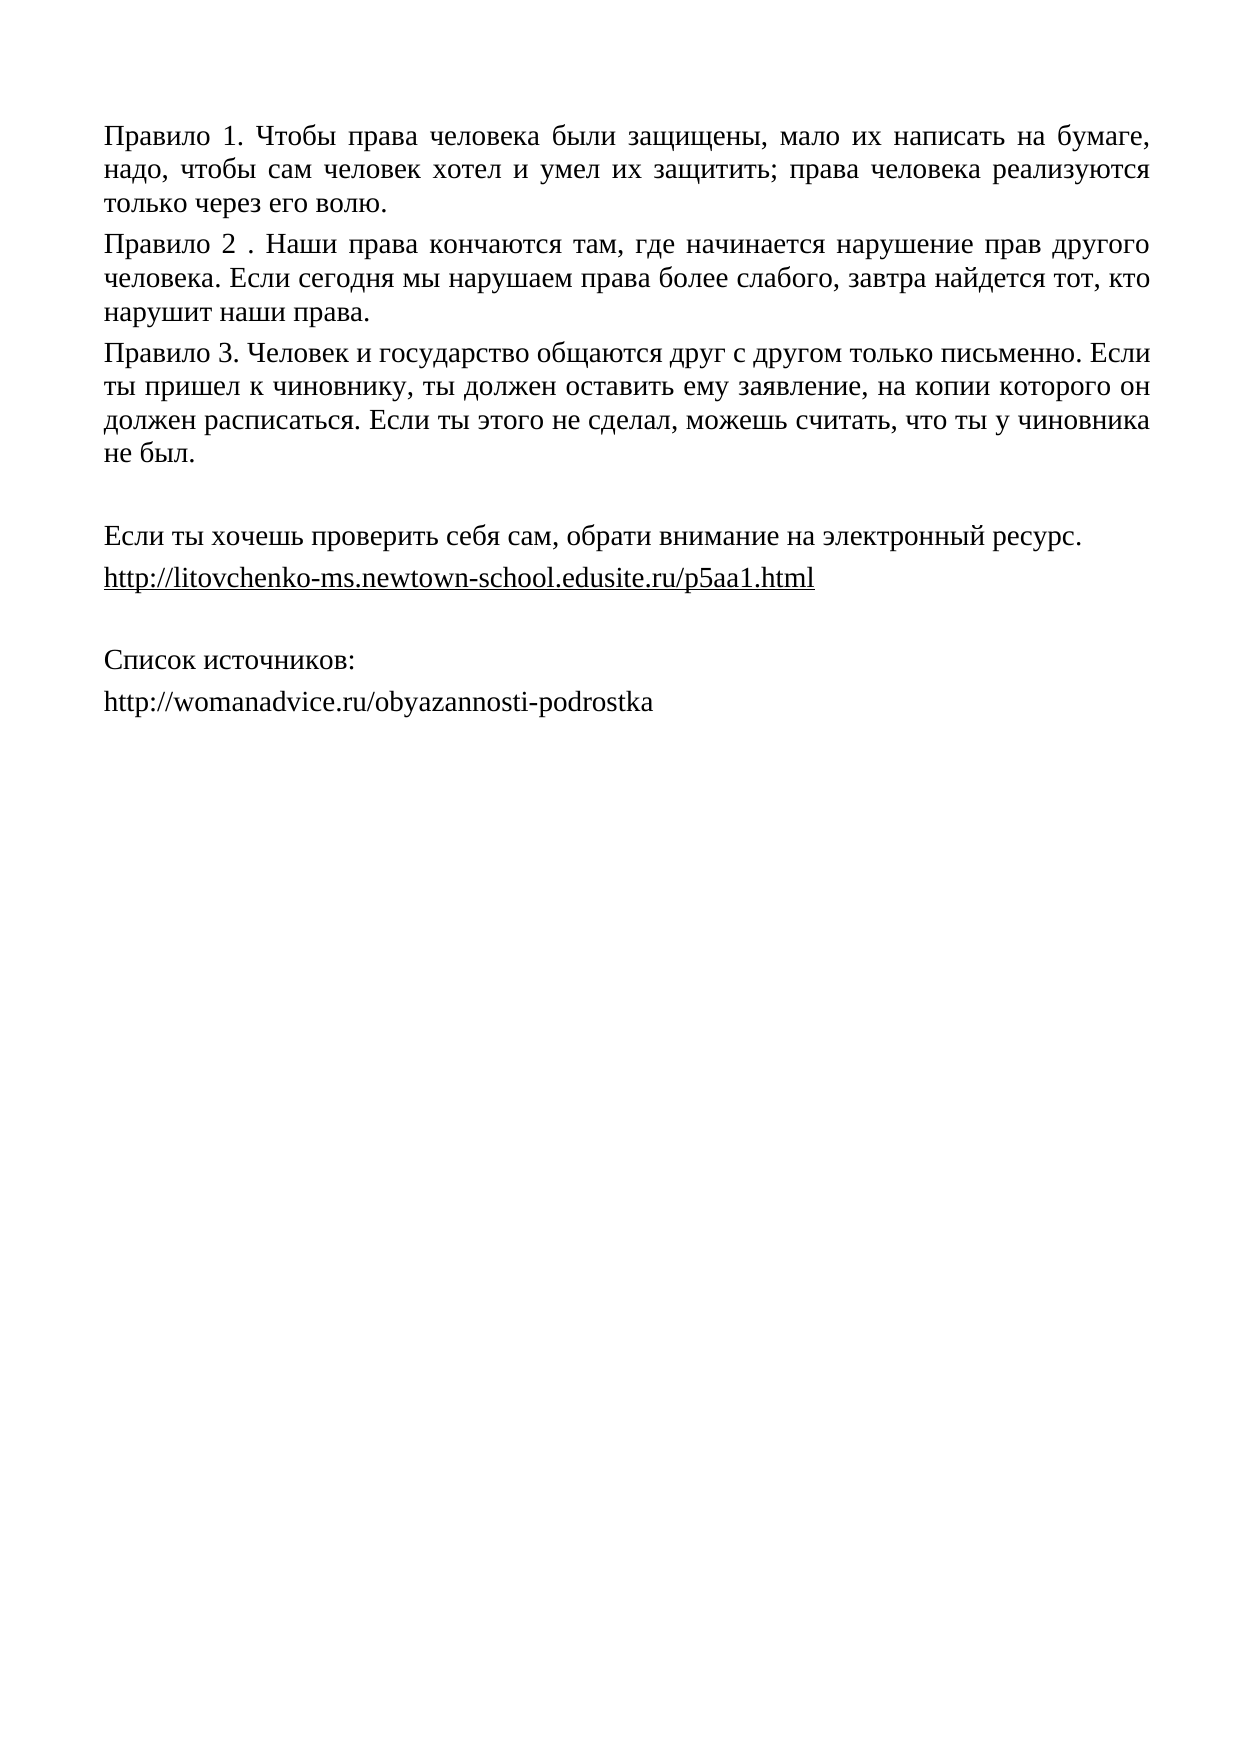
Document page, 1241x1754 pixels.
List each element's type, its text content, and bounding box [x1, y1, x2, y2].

text Правило 2 . Наши права кончаются там, где начинается нарушение прав другого человека. Если сегодня мы нарушаем права более слабого, завтра найдется тот, кто нарушит наши права. [103, 227, 1152, 327]
text http://womanadvice.ru/obyazannosti-podrostka [103, 684, 1152, 717]
text Правило 1. Чтобы права человека были защищены, мало их написать на бумаге, надо, чтобы сам человек хотел и умел их защитить; права человека реализуются только через его волю. [103, 118, 1152, 219]
text Если ты хочешь проверить себя сам, обрати внимание на электронный ресурс. [103, 518, 1152, 552]
text Правило 3. Человек и государство общаются друг с другом только письменно. Если ты пришел к чиновнику, ты должен оставить ему заявление, на копии которого он должен расписаться. Если ты этого не сделал, можешь считать, что ты у чиновника не был. [103, 335, 1152, 469]
text Список источников: [103, 642, 1152, 676]
text http://litovchenko-ms.newtown-school.edusite.ru/p5aa1.html [103, 560, 1152, 593]
